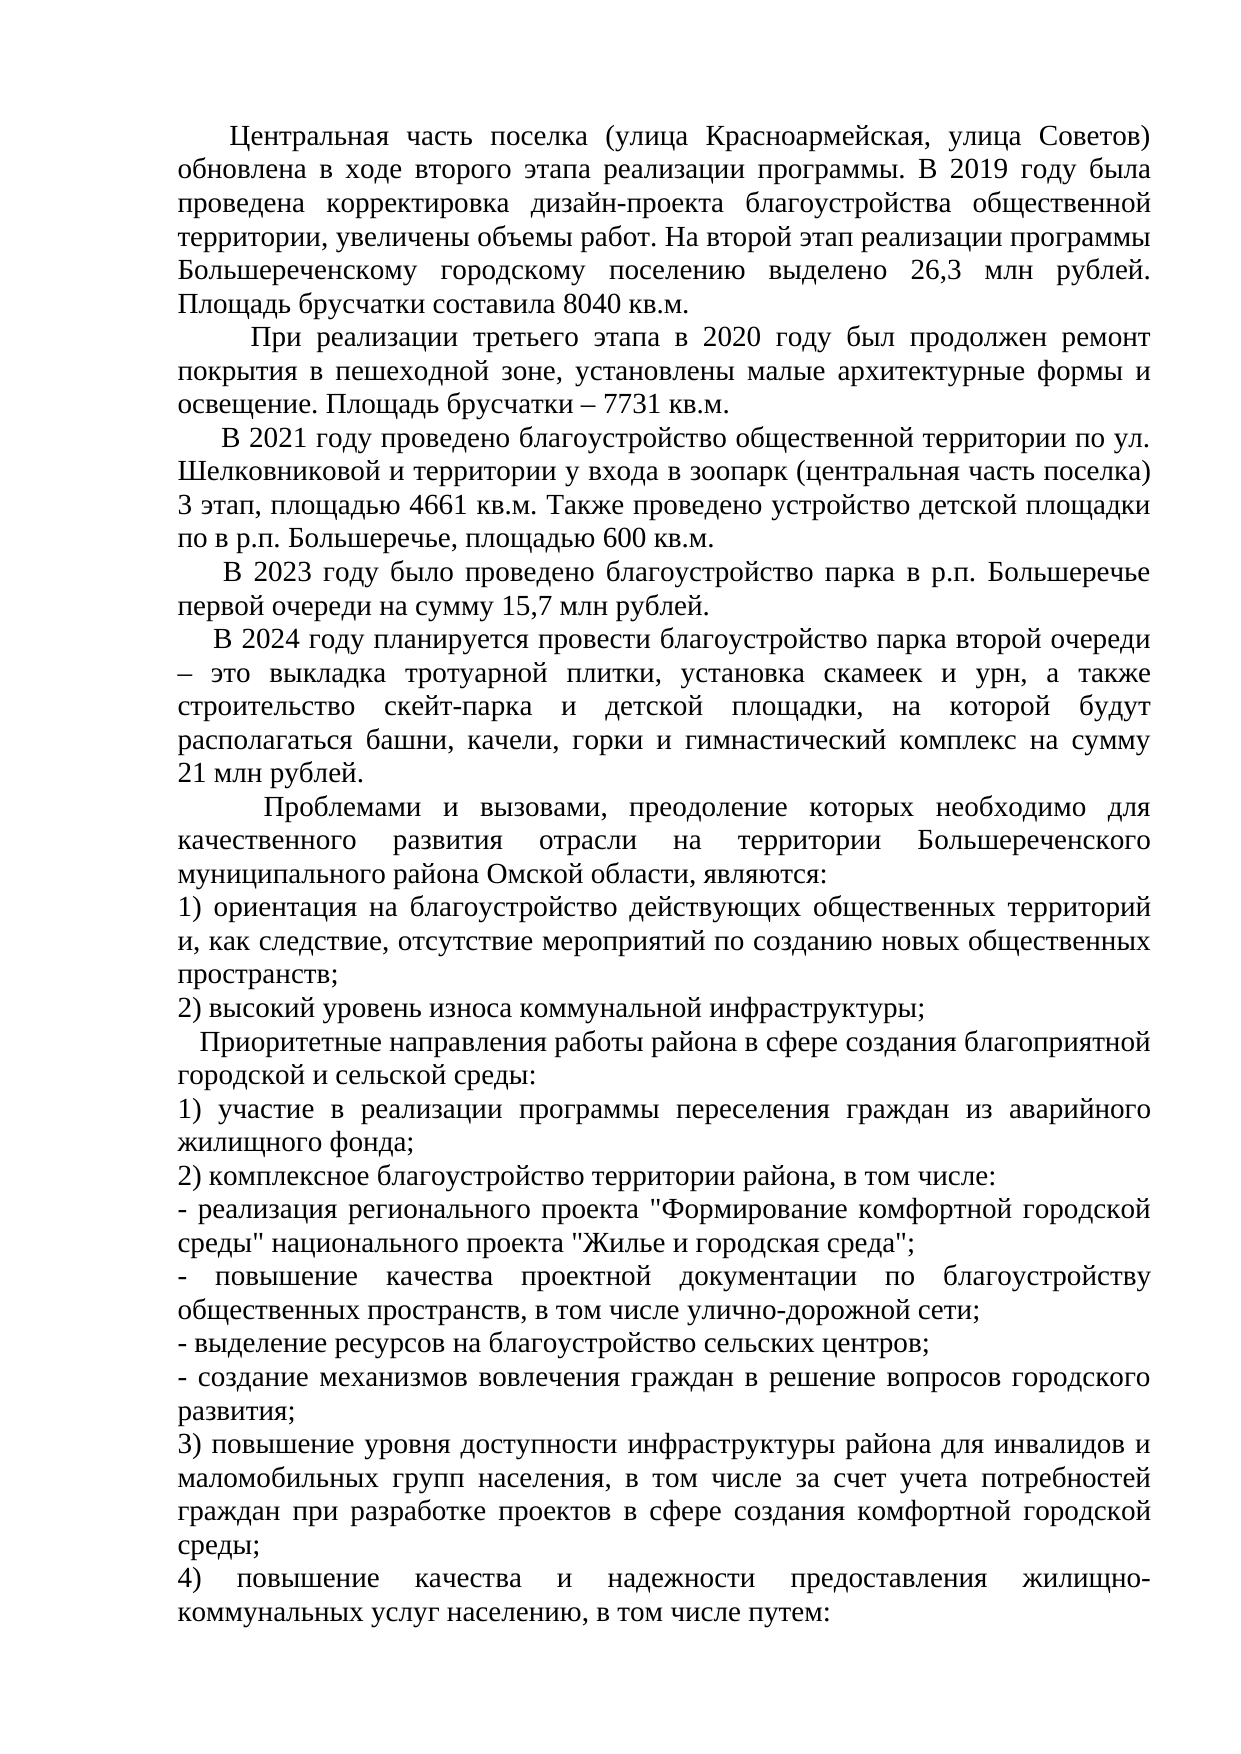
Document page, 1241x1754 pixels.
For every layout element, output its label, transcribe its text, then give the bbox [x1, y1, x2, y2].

text В 2024 году планируется провести благоустройство парка второй очереди – это выкладка тротуарной плитки, установка скамеек и урн, а также строительство скейт-парка и детской площадки, на которой будут располагаться башни, качели, горки и гимнастический комплекс на сумму 21 млн рублей. [177, 621, 1152, 789]
text 2) комплексное благоустройство территории района, в том числе: [177, 1158, 1152, 1191]
text 2) высокий уровень износа коммунальной инфраструктуры; [177, 990, 1152, 1024]
text Приоритетные направления работы района в сфере создания благоприятной городской и сельской среды: [177, 1024, 1152, 1091]
text 3) повышение уровня доступности инфраструктуры района для инвалидов и маломобильных групп населения, в том числе за счет учета потребностей граждан при разработке проектов в сфере создания комфортной городской среды; [177, 1426, 1152, 1560]
text При реализации третьего этапа в 2020 году был продолжен ремонт покрытия в пешеходной зоне, установлены малые архитектурные формы и освещение. Площадь брусчатки – 7731 кв.м. [177, 319, 1152, 420]
text Проблемами и вызовами, преодоление которых необходимо для качественного развития отрасли на территории Большереченского муниципального района Омской области, являются: [177, 789, 1152, 889]
text 1) ориентация на благоустройство действующих общественных территорий и, как следствие, отсутствие мероприятий по созданию новых общественных пространств; [177, 889, 1152, 990]
text - создание механизмов вовлечения граждан в решение вопросов городского развития; [177, 1359, 1152, 1426]
text - повышение качества проектной документации по благоустройству общественных пространств, в том числе улично-дорожной сети; [177, 1258, 1152, 1326]
text - выделение ресурсов на благоустройство сельских центров; [177, 1326, 1152, 1359]
text - реализация регионального проекта "Формирование комфортной городской среды" национального проекта "Жилье и городская среда"; [177, 1191, 1152, 1258]
text 1) участие в реализации программы переселения граждан из аварийного жилищного фонда; [177, 1091, 1152, 1158]
text В 2021 году проведено благоустройство общественной территории по ул. Шелковниковой и территории у входа в зоопарк (центральная часть поселка) 3 этап, площадью 4661 кв.м. Также проведено устройство детской площадки по в р.п. Большеречье, площадью 600 кв.м. [177, 420, 1152, 554]
text Центральная часть поселка (улица Красноармейская, улица Советов) обновлена в ходе второго этапа реализации программы. В 2019 году была проведена корректировка дизайн-проекта благоустройства общественной территории, увеличены объемы работ. На второй этап реализации программы Большереченскому городскому поселению выделено 26,3 млн рублей. Площадь брусчатки составила 8040 кв.м. [177, 118, 1152, 319]
text В 2023 году было проведено благоустройство парка в р.п. Большеречье первой очереди на сумму 15,7 млн рублей. [177, 554, 1152, 621]
text 4) повышение качества и надежности предоставления жилищно-коммунальных услуг населению, в том числе путем: [177, 1560, 1152, 1627]
